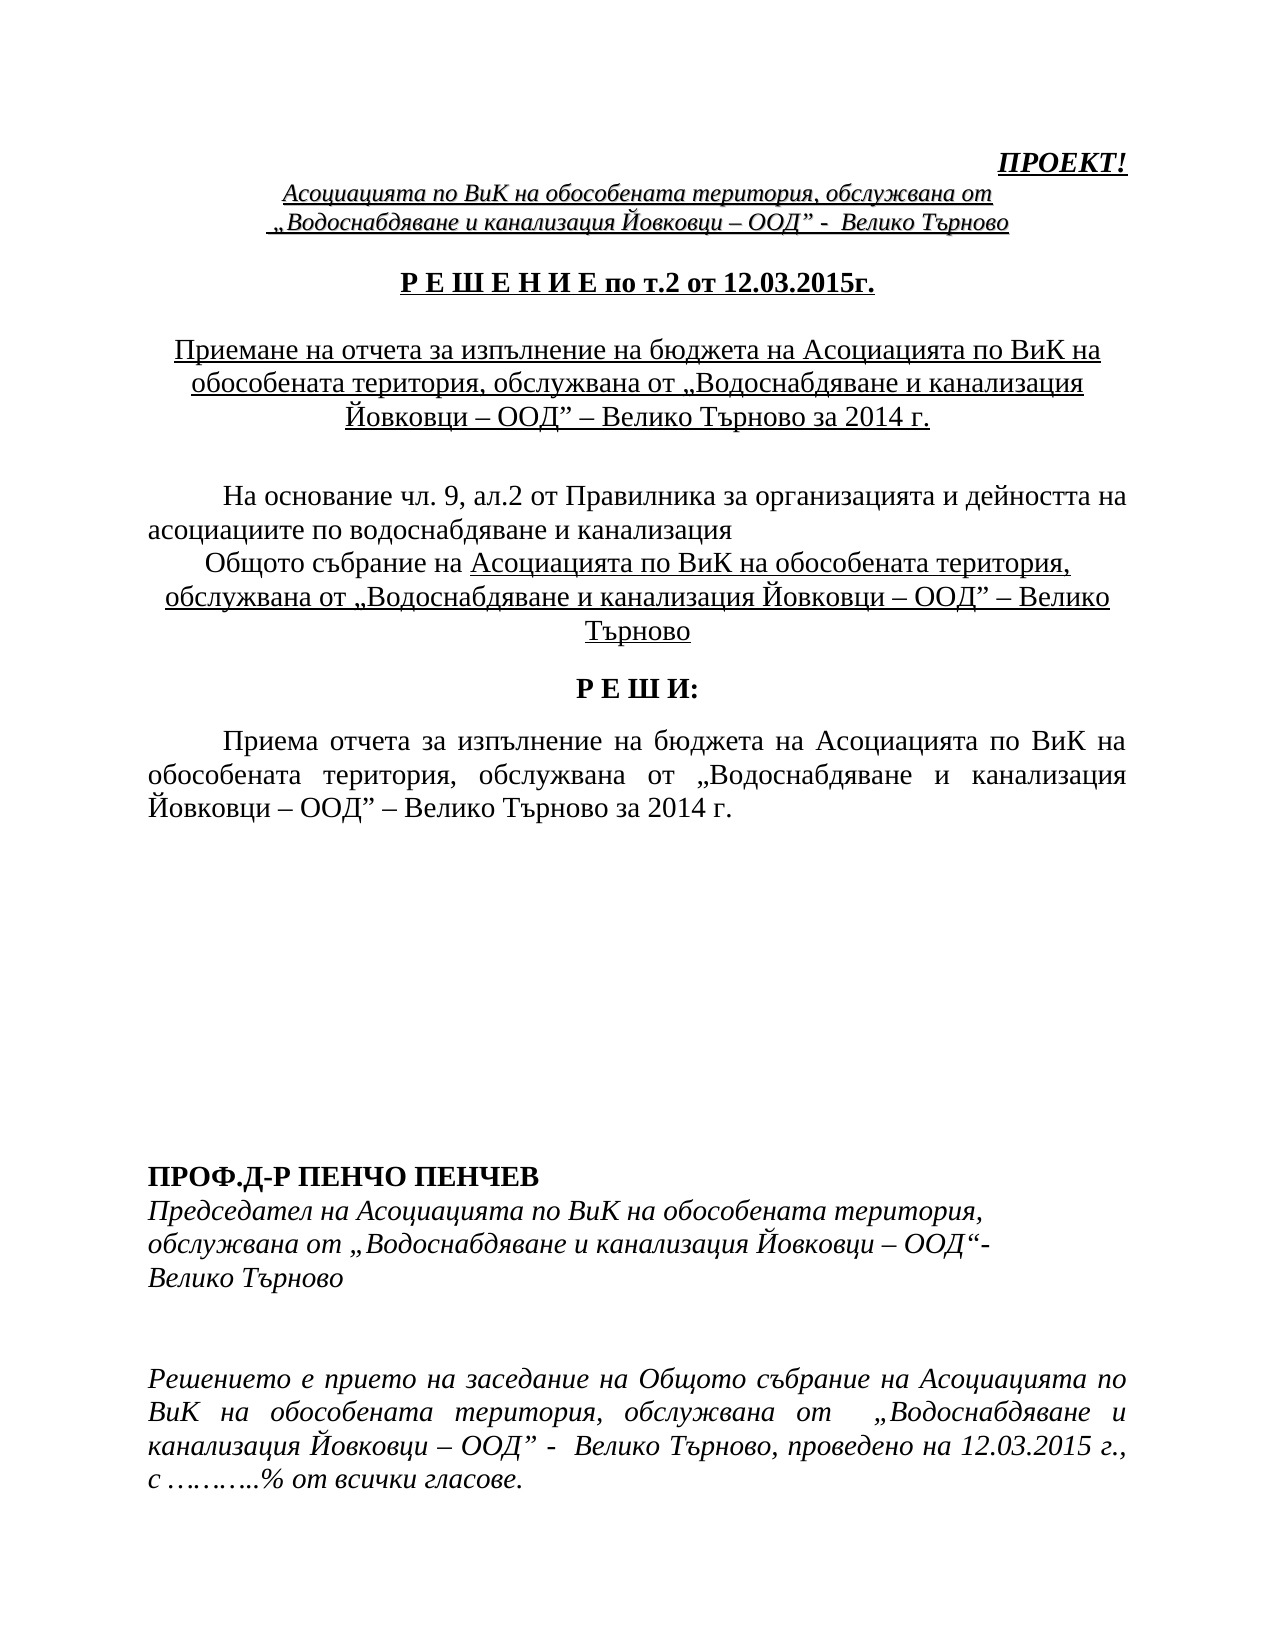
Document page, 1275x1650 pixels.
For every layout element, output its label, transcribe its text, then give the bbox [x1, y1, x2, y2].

text Асоциацията по ВиК на обособената територия, обслужвана от [148, 178, 1127, 207]
text ПРОФ.Д-Р ПЕНЧО ПЕНЧЕВ [148, 1159, 1127, 1193]
text Р Е Ш И: [148, 671, 1127, 705]
text ПРОЕКТ! [148, 145, 1127, 178]
text Председател на Асоциацията по ВиК на обособената територия, [148, 1193, 1127, 1227]
text Общото събрание на Асоциацията по ВиК на обособената територия, обслужвана от „Водоснабдяване и канализация Йовковци – ООД” – Велико Търново [148, 546, 1127, 646]
text обслужвана от „Водоснабдяване и канализация Йовковци – ООД“- [148, 1227, 1127, 1260]
text Р Е Ш Е Н И Е по т.2 от 12.03.2015г. [148, 265, 1127, 298]
text Приема отчета за изпълнение на бюджета на Асоциацията по ВиК на обособената територия, обслужвана от „Водоснабдяване и канализация Йовковци – ООД” – Велико Търново за 2014 г. [148, 723, 1127, 824]
text На основание чл. 9, ал.2 от Правилника за организацията и дейността на асоциациите по водоснабдяване и канализация [148, 478, 1127, 546]
text Решението е прието на заседание на Общото събрание на Асоциацията по ВиК на обособената територия, обслужвана от „Водоснабдяване и канализация Йовковци – ООД” - Велико Търново, проведено на 12.03.2015 г., с ………..% от всички гласове. [148, 1361, 1127, 1495]
text Приемане на отчета за изпълнение на бюджета на Асоциацията по ВиК на обособената територия, обслужвана от „Водоснабдяване и канализация Йовковци – ООД” – Велико Търново за 2014 г. [148, 332, 1127, 432]
text „Водоснабдяване и канализация Йовковци – ООД” - Велико Търново [148, 207, 1127, 236]
text Велико Търново [148, 1260, 1127, 1294]
